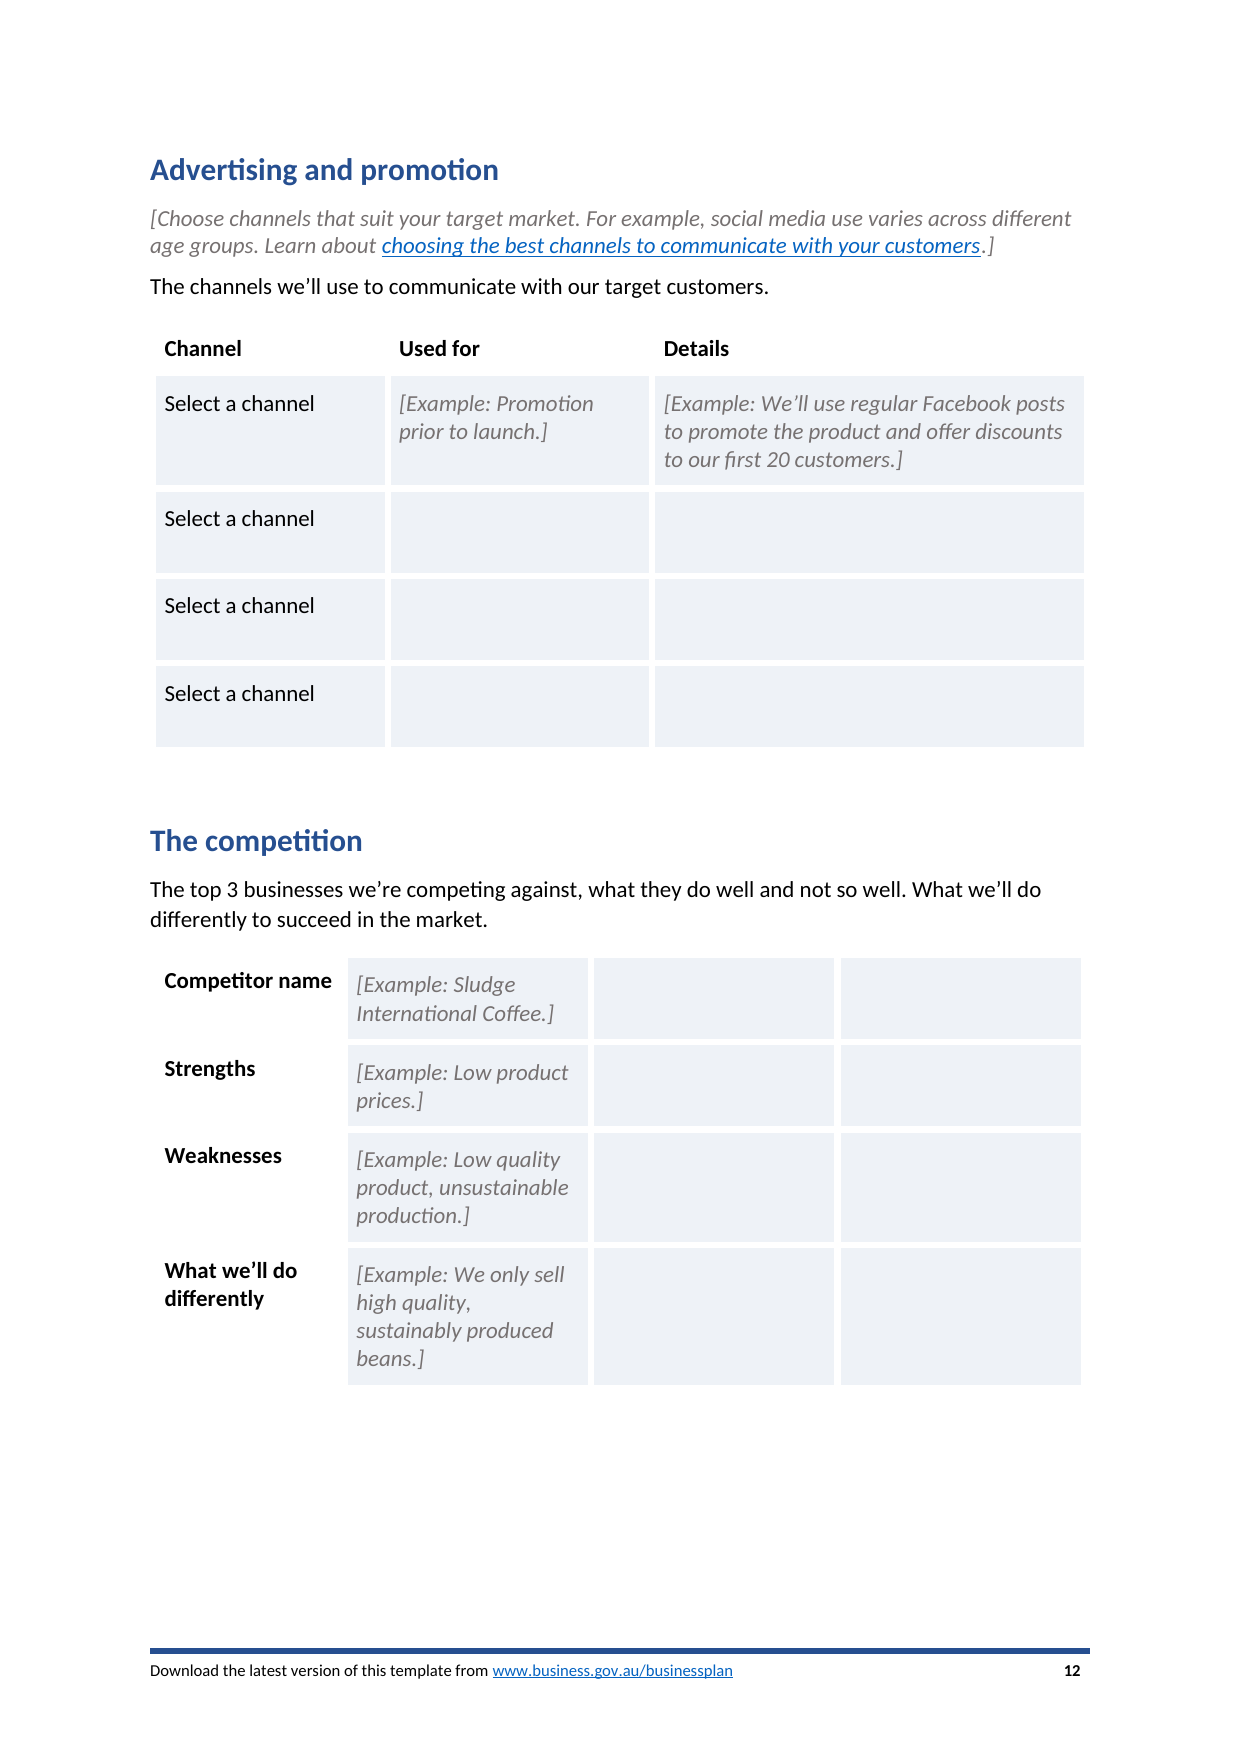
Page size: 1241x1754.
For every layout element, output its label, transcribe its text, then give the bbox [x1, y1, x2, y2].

table_cell [156, 579, 385, 660]
table_cell [594, 1133, 834, 1242]
table_cell [Example: We only sell high quality, sustainably produced beans.] [348, 1248, 588, 1385]
text The top 3 businesses we’re competing against, what they do well and not so well. What we’ll do differently to succeed in the market. [150, 875, 1090, 933]
table_header Channel [156, 325, 385, 370]
table_cell [841, 1045, 1081, 1126]
table_header Details [655, 325, 1084, 370]
table_cell [156, 666, 385, 747]
table_cell Weaknesses [156, 1133, 342, 1242]
table_cell [841, 1248, 1081, 1385]
table_cell [Example: Low quality product, unsustainable production.] [348, 1133, 588, 1242]
table_header [Example: Sludge International Coffee.] [348, 958, 588, 1039]
table_cell [655, 666, 1084, 747]
table_cell [841, 1133, 1081, 1242]
text The channels we’ll use to communicate with our target customers. [150, 272, 1090, 300]
table_cell [391, 492, 649, 573]
table_cell [655, 492, 1084, 573]
table_cell [594, 1248, 834, 1385]
table_cell [156, 492, 385, 573]
table_header [841, 958, 1081, 1039]
table_cell [156, 376, 385, 485]
table_cell [Example: Low product prices.] [348, 1045, 588, 1126]
table_cell What we’ll do differently [156, 1248, 342, 1385]
table_cell [391, 579, 649, 660]
table_header Used for [391, 325, 649, 370]
table_cell [594, 1045, 834, 1126]
subtitle The competition [150, 821, 1090, 859]
table_header Competitor name [156, 958, 342, 1039]
table_cell [Example: We’ll use regular Facebook posts to promote the product and offer discounts to our first 20 customers.] [655, 376, 1084, 485]
text [Choose channels that suit your target market. For example, social media use varies across different age groups. Learn about choosing the best channels to communicate with your customers.] [150, 204, 1090, 260]
table_cell [Example: Promotion prior to launch.] [391, 376, 649, 485]
table_cell [391, 666, 649, 747]
table_cell [655, 579, 1084, 660]
table_cell Strengths [156, 1045, 342, 1126]
table_header [594, 958, 834, 1039]
subtitle Advertising and promotion [150, 150, 1090, 188]
